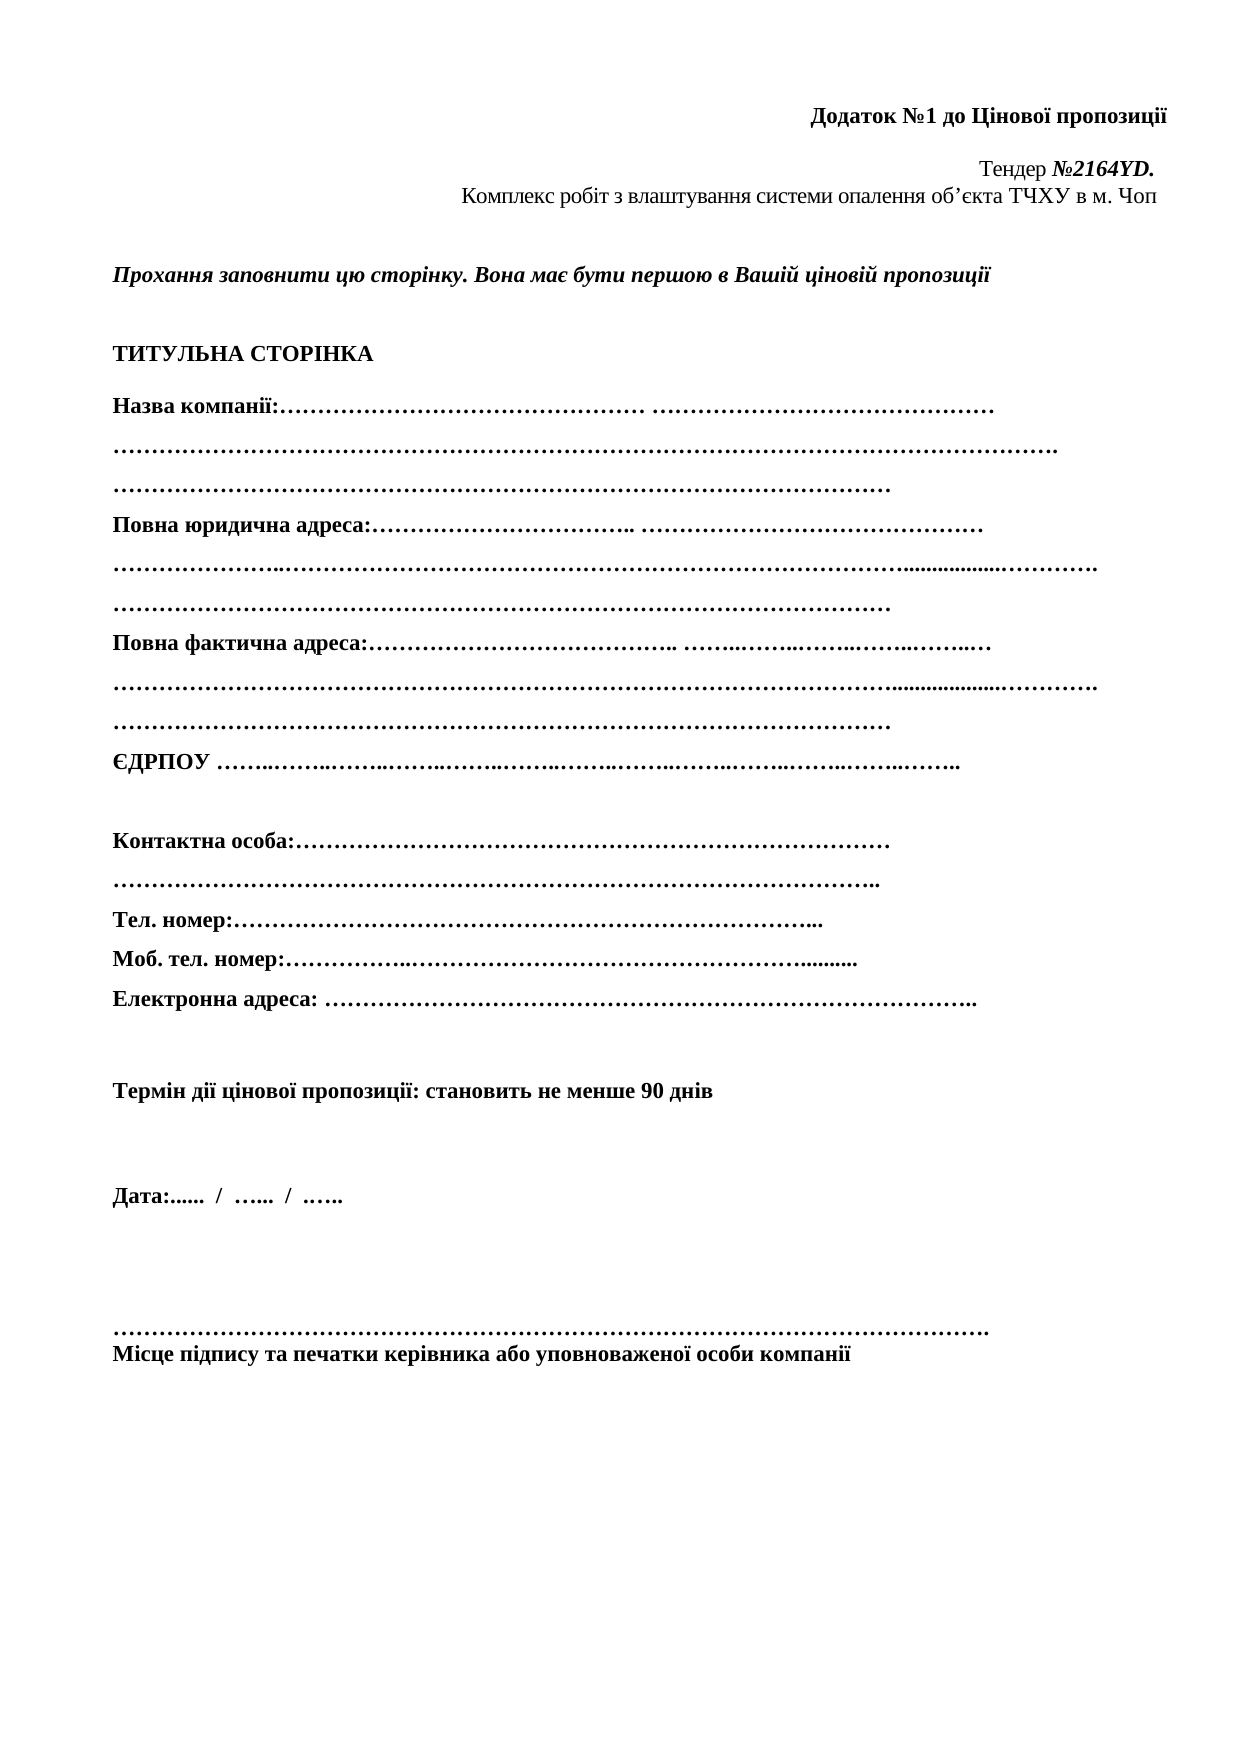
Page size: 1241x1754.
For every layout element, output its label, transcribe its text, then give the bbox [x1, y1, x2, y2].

text …………………………………………………………………………………………………………….………………………………………………………………………………………… [112, 432, 1167, 498]
text Електронна адреса: ………………………………………………………………………….. [112, 985, 1167, 1011]
text Термін дії цінової пропозиції: становить не менше 90 днів [112, 1077, 1167, 1103]
text Місце підпису та печатки керівника або уповноваженої особи компанії [112, 1340, 1167, 1367]
text ТИТУЛЬНА СТОРІНКА [112, 340, 1167, 366]
text ……………………………………………………………………………………….. [112, 866, 1167, 893]
text Додаток №1 до Цінової пропозиції [83, 103, 1167, 129]
text Тендер №2164YD. [112, 155, 1157, 182]
text ……………………………………………………………………………………………………. [112, 1314, 1167, 1340]
text ЄДРПОУ ……..……..……..……..……..……..……..……..……..……..……..……..…….. [112, 748, 1167, 774]
text Повна фактична адреса:………………………………….. ……..……..……..……..……..… [112, 629, 1167, 656]
text Тел. номер:…………………………………………………………………... [112, 906, 1167, 932]
text …………………………………………………………………………………………...................………….………………………………………………………………………………………… [112, 669, 1167, 735]
text Прохання заповнити цю сторінку. Вона має бути першою в Вашій ціновій пропозиції [112, 261, 1167, 287]
text Дата:...... / …... / .….. [112, 1182, 1167, 1209]
text …………………..……………………………………………………………………….................………….………………………………………………………………………………………… [112, 550, 1167, 616]
text Повна юридична адреса:…………………………….. ……………………………………… [112, 511, 1167, 537]
text Моб. тел. номер:……………..…………………………………………….......... [112, 945, 1167, 972]
text Контактна особа:…………………………………………………………………… [112, 827, 1167, 853]
text Назва компанії:………………………………………… ……………………………………… [112, 392, 1167, 419]
text Комплекс робіт з влаштування системи опалення об’єкта ТЧХУ в м. Чоп [112, 182, 1157, 208]
